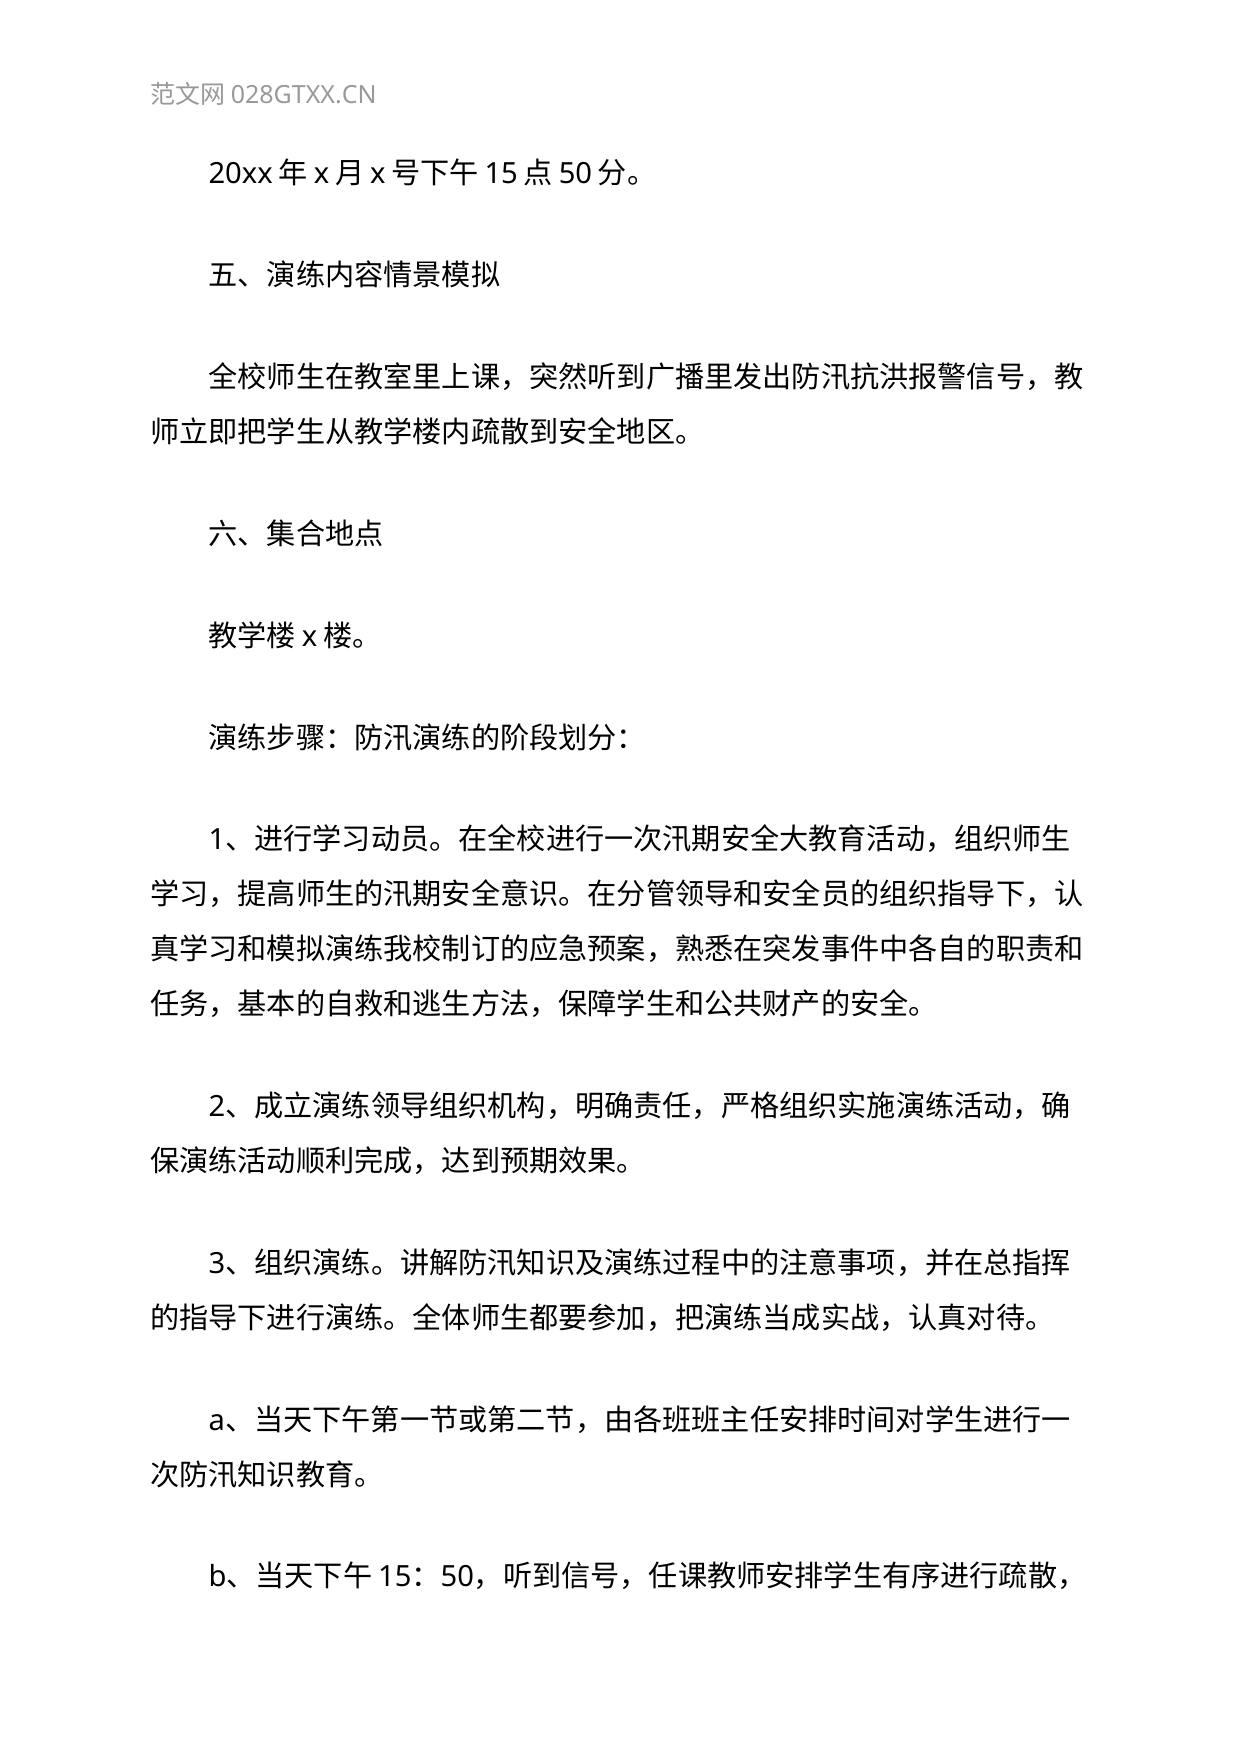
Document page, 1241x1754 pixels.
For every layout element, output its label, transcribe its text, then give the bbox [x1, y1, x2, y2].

text 演练步骤：防汛演练的阶段划分： [150, 714, 1090, 756]
text 全校师生在教室里上课，突然听到广播里发出防汛抗洪报警信号，教师立即把学生从教学楼内疏散到安全地区。 [150, 354, 1090, 451]
text 20xx年x月x号下午15点50分。 [150, 150, 1090, 192]
text a、当天下午第一节或第二节，由各班班主任安排时间对学生进行一次防汛知识教育。 [150, 1396, 1090, 1493]
text 2、成立演练领导组织机构，明确责任，严格组织实施演练活动，确保演练活动顺利完成，达到预期效果。 [150, 1082, 1090, 1180]
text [150, 1553, 1090, 1595]
text 1、进行学习动员。在全校进行一次汛期安全大教育活动，组织师生学习，提高师生的汛期安全意识。在分管领导和安全员的组织指导下，认真学习和模拟演练我校制订的应急预案，熟悉在突发事件中各自的职责和任务，基本的自救和逃生方法，保障学生和公共财产的安全。 [150, 816, 1090, 1023]
text 五、演练内容情景模拟 [150, 252, 1090, 294]
text 六、集合地点 [150, 510, 1090, 553]
text 教学楼x楼。 [150, 612, 1090, 654]
text 3、组织演练。讲解防汛知识及演练过程中的注意事项，并在总指挥的指导下进行演练。全体师生都要参加，把演练当成实战，认真对待。 [150, 1239, 1090, 1337]
